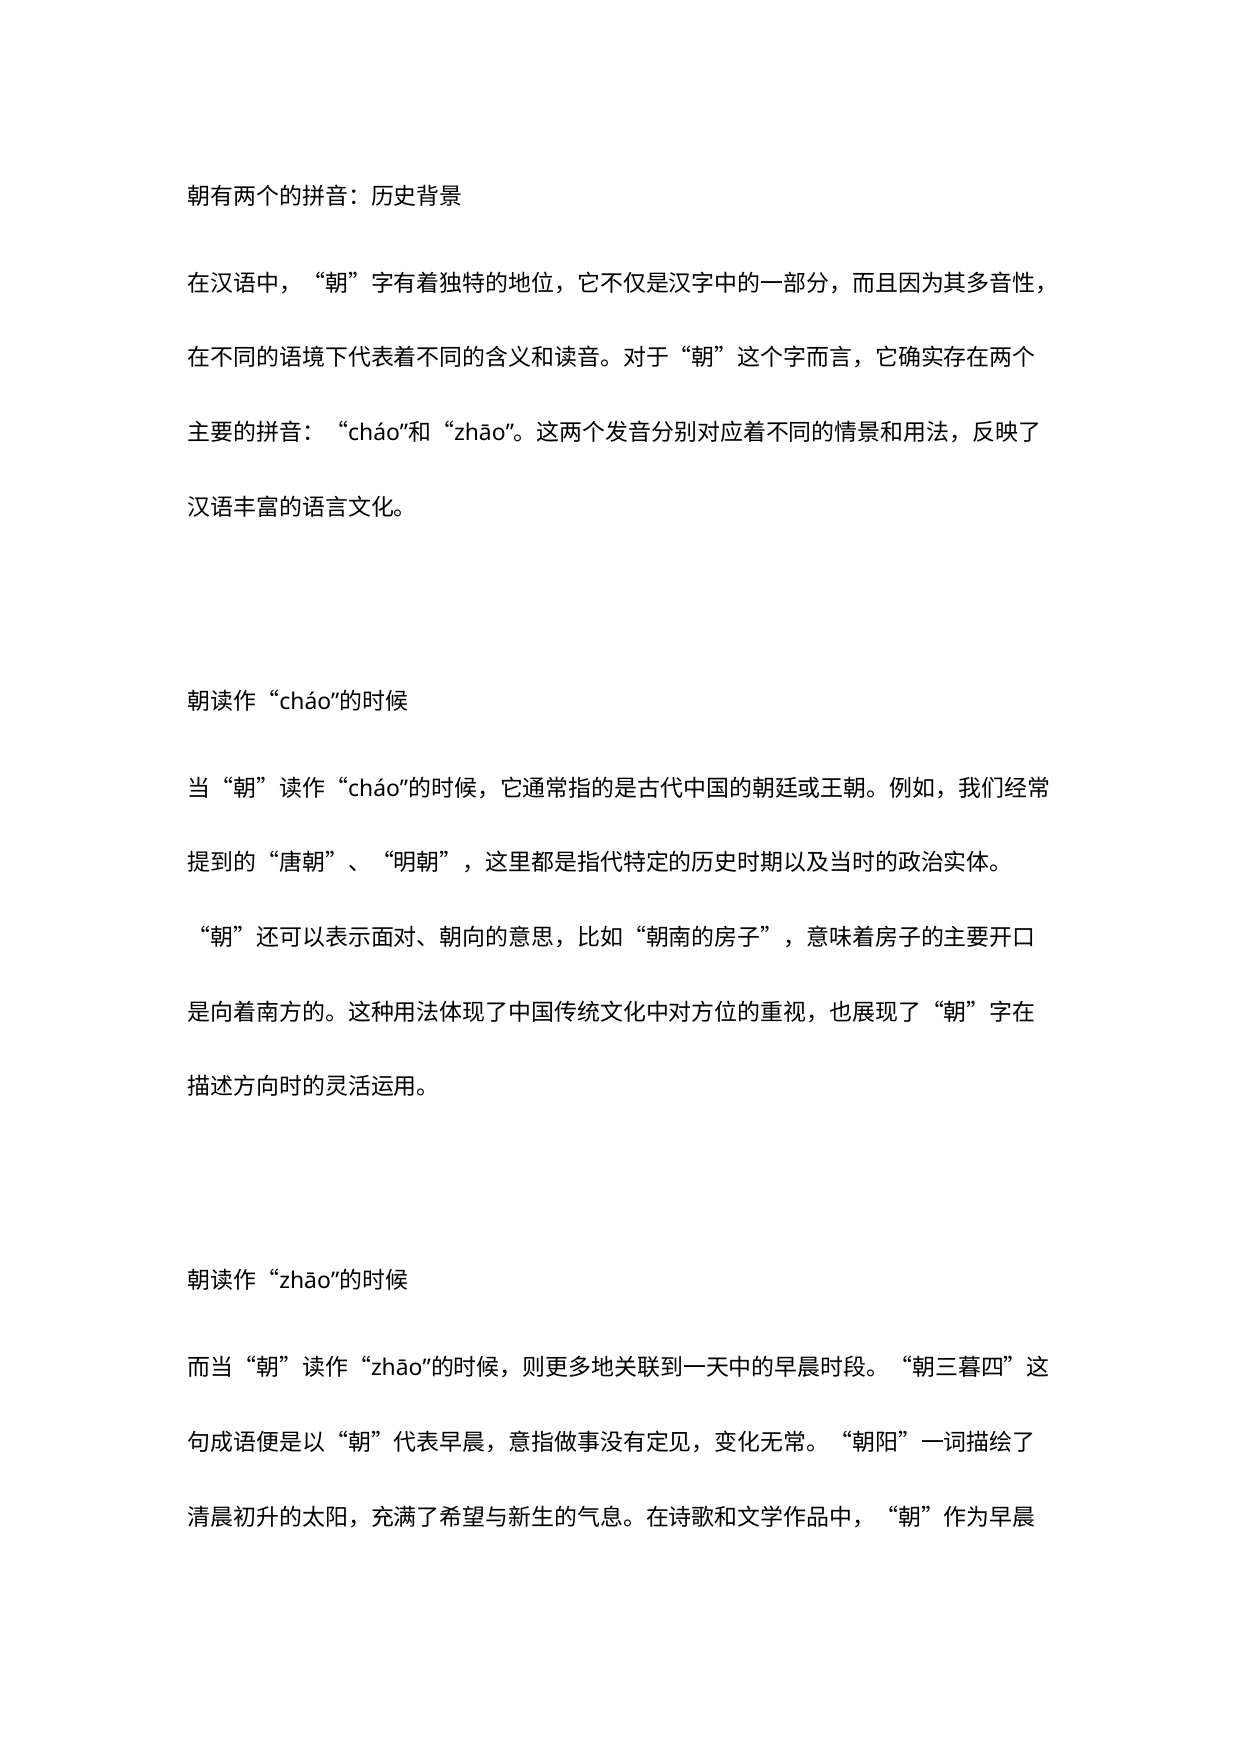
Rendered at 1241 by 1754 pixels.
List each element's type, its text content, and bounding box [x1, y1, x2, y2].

text 朝读作“cháo”的时候 [187, 667, 1053, 732]
text 朝有两个的拼音：历史背景 [187, 162, 1053, 227]
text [187, 1333, 1053, 1548]
text 朝读作“zhāo”的时候 [187, 1247, 1053, 1312]
text 在汉语中，“朝”字有着独特的地位，它不仅是汉字中的一部分，而且因为其多音性，在不同的语境下代表着不同的含义和读音。对于“朝”这个字而言，它确实存在两个主要的拼音：“cháo”和“zhāo”。这两个发音分别对应着不同的情景和用法，反映了汉语丰富的语言文化。 [187, 248, 1053, 538]
text 当“朝”读作“cháo”的时候，它通常指的是古代中国的朝廷或王朝。例如，我们经常提到的“唐朝”、“明朝”，这里都是指代特定的历史时期以及当时的政治实体。“朝”还可以表示面对、朝向的意思，比如“朝南的房子”，意味着房子的主要开口是向着南方的。这种用法体现了中国传统文化中对方位的重视，也展现了“朝”字在描述方向时的灵活运用。 [187, 753, 1053, 1117]
